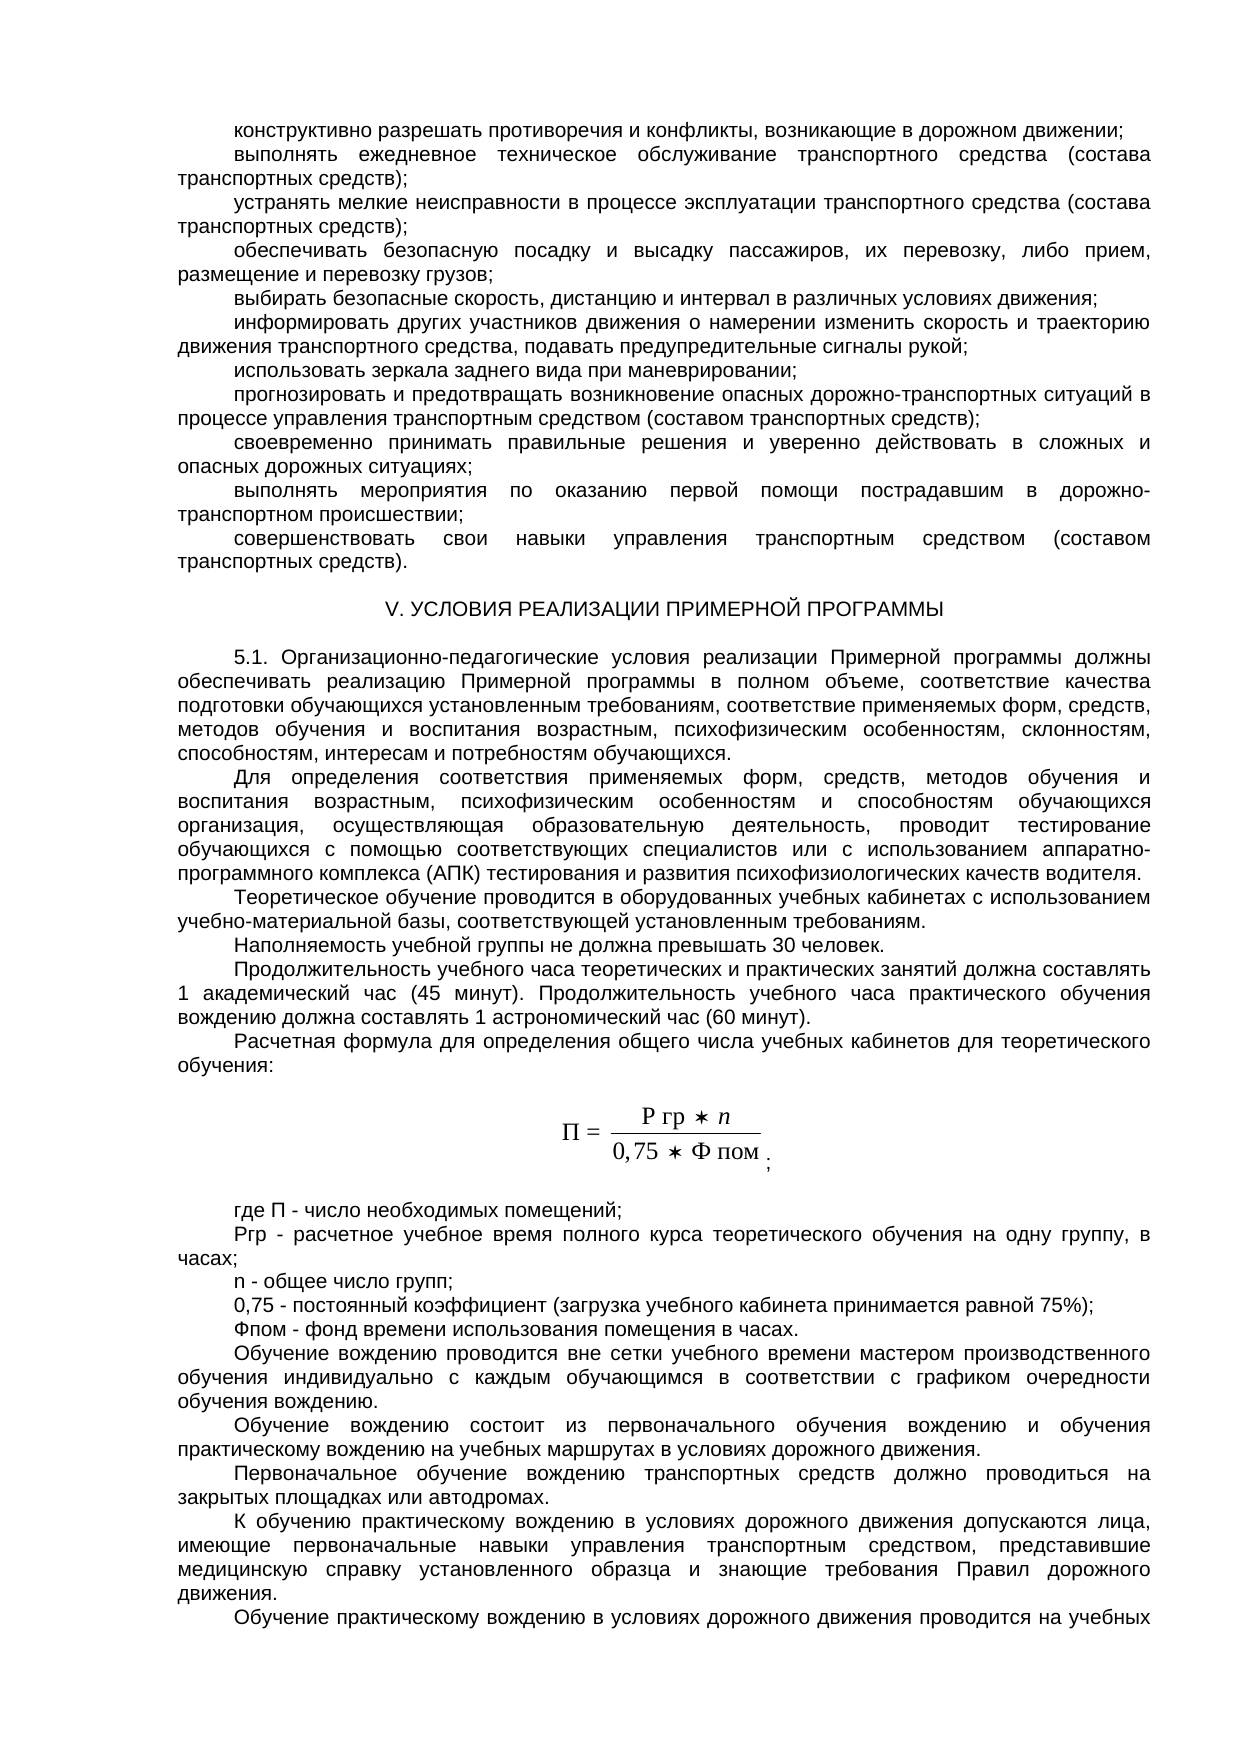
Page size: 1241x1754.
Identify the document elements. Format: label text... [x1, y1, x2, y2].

text совершенствовать свои навыки управления транспортным средством (составом транспортных средств). [177, 525, 1152, 573]
text прогнозировать и предотвращать возникновение опасных дорожно-транспортных ситуаций в процессе управления транспортным средством (составом транспортных средств); [177, 382, 1152, 429]
text выполнять ежедневное техническое обслуживание транспортного средства (состава транспортных средств); [177, 142, 1152, 190]
text конструктивно разрешать противоречия и конфликты, возникающие в дорожном движении; [177, 118, 1152, 142]
text информировать других участников движения о намерении изменить скорость и траекторию движения транспортного средства, подавать предупредительные сигналы рукой; [177, 310, 1152, 358]
text К обучению практическому вождению в условиях дорожного движения допускаются лица, имеющие первоначальные навыки управления транспортным средством, представившие медицинскую справку установленного образца и знающие требования Правил дорожного движения. [177, 1509, 1152, 1605]
text Расчетная формула для определения общего числа учебных кабинетов для теоретического обучения: [177, 1028, 1152, 1076]
text выполнять мероприятия по оказанию первой помощи пострадавшим в дорожно-транспортном происшествии; [177, 477, 1152, 525]
text 5.1. Организационно-педагогические условия реализации Примерной программы должны обеспечивать реализацию Примерной программы в полном объеме, соответствие качества подготовки обучающихся установленным требованиям, соответствие применяемых форм, средств, методов обучения и воспитания возрастным, психофизическим особенностям, склонностям, способностям, интересам и потребностям обучающихся. [177, 645, 1152, 765]
text V. УСЛОВИЯ РЕАЛИЗАЦИИ ПРИМЕРНОЙ ПРОГРАММЫ [177, 597, 1152, 621]
text Теоретическое обучение проводится в оборудованных учебных кабинетах с использованием учебно-материальной базы, соответствующей установленным требованиям. [177, 885, 1152, 933]
text обеспечивать безопасную посадку и высадку пассажиров, их перевозку, либо прием, размещение и перевозку грузов; [177, 238, 1152, 286]
text Наполняемость учебной группы не должна превышать 30 человек. [177, 933, 1152, 957]
text устранять мелкие неисправности в процессе эксплуатации транспортного средства (состава транспортных средств); [177, 190, 1152, 238]
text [177, 1605, 1152, 1629]
text Первоначальное обучение вождению транспортных средств должно проводиться на закрытых площадках или автодромах. [177, 1461, 1152, 1509]
text Для определения соответствия применяемых форм, средств, методов обучения и воспитания возрастным, психофизическим особенностям и способностям обучающихся организация, осуществляющая образовательную деятельность, проводит тестирование обучающихся с помощью соответствующих специалистов или с использованием аппаратно-программного комплекса (АПК) тестирования и развития психофизиологических качеств водителя. [177, 765, 1152, 885]
text 0,75 - постоянный коэффициент (загрузка учебного кабинета принимается равной 75%); [177, 1293, 1152, 1317]
text Продолжительность учебного часа теоретических и практических занятий должна составлять 1 академический час (45 минут). Продолжительность учебного часа практического обучения вождению должна составлять 1 астрономический час (60 минут). [177, 957, 1152, 1028]
text ; [177, 1100, 1152, 1173]
text Обучение вождению проводится вне сетки учебного времени мастером производственного обучения индивидуально с каждым обучающимся в соответствии с графиком очередности обучения вождению. [177, 1341, 1152, 1413]
text Ргр - расчетное учебное время полного курса теоретического обучения на одну группу, в часах; [177, 1221, 1152, 1269]
text своевременно принимать правильные решения и уверенно действовать в сложных и опасных дорожных ситуациях; [177, 429, 1152, 477]
text где П - число необходимых помещений; [177, 1197, 1152, 1221]
text использовать зеркала заднего вида при маневрировании; [177, 358, 1152, 382]
text выбирать безопасные скорость, дистанцию и интервал в различных условиях движения; [177, 286, 1152, 310]
text Обучение вождению состоит из первоначального обучения вождению и обучения практическому вождению на учебных маршрутах в условиях дорожного движения. [177, 1413, 1152, 1461]
text Фпом - фонд времени использования помещения в часах. [177, 1317, 1152, 1341]
text n - общее число групп; [177, 1269, 1152, 1293]
